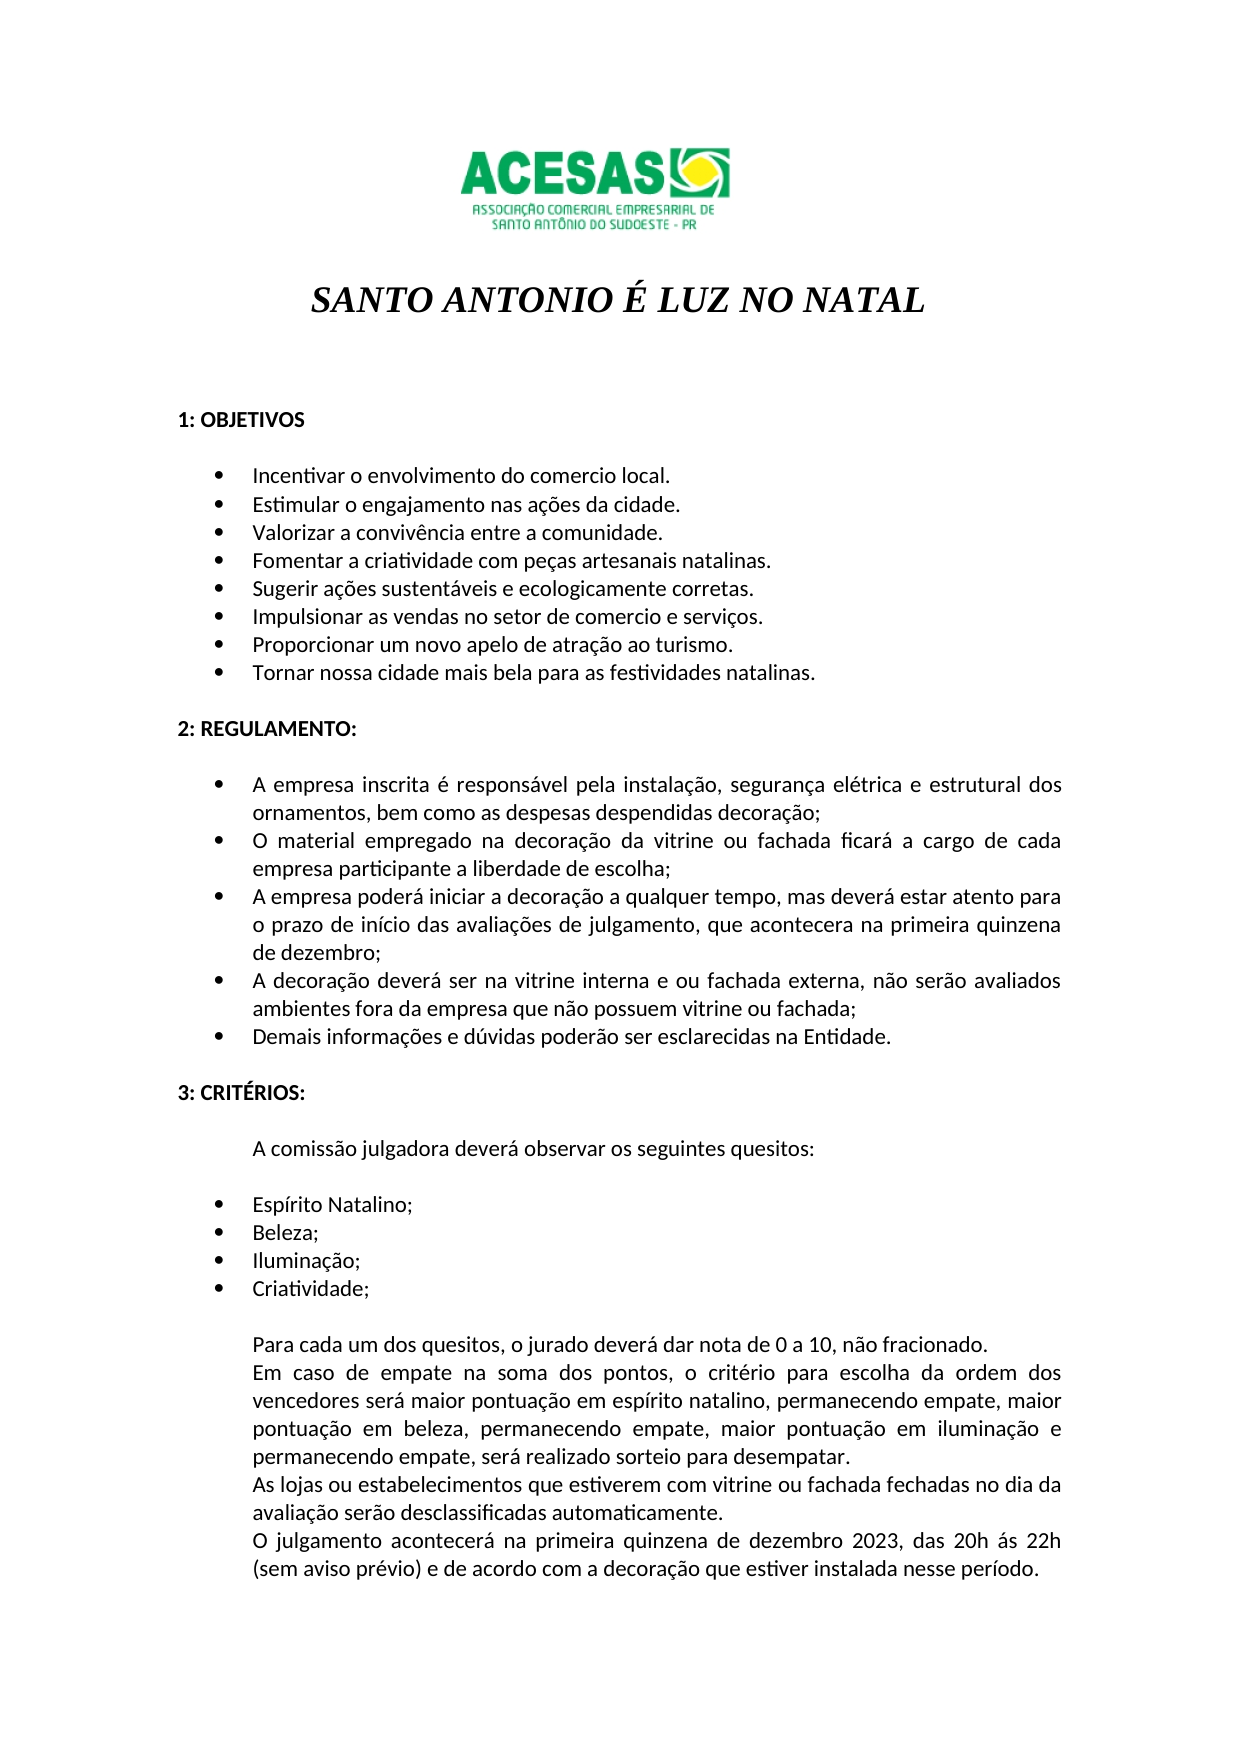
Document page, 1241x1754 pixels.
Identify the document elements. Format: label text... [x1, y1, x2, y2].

list Beleza; [215, 1218, 1063, 1246]
list Para cada um dos quesitos, o jurado deverá dar nota de 0 a 10, não fracionado. [252, 1330, 1063, 1358]
picture [449, 147, 737, 234]
list Impulsionar as vendas no setor de comercio e serviços. [215, 602, 1063, 630]
list Sugerir ações sustentáveis e ecologicamente corretas. [215, 574, 1063, 602]
text 1: OBJETIVOS [177, 406, 1063, 434]
list Criatividade; [215, 1274, 1063, 1302]
list Em caso de empate na soma dos pontos, o critério para escolha da ordem dos vencedores será maior pontuação em espírito natalino, permanecendo empate, maior pontuação em beleza, permanecendo empate, maior pontuação em iluminação e permanecendo empate, será realizado sorteio para desempatar. [252, 1358, 1063, 1470]
list Iluminação; [215, 1246, 1063, 1274]
list Fomentar a criatividade com peças artesanais natalinas. [215, 546, 1063, 574]
list Incentivar o envolvimento do comercio local. [215, 462, 1063, 490]
text 3: CRITÉRIOS: [177, 1078, 1063, 1106]
text SANTO ANTONIO É LUZ NO NATAL [177, 277, 1063, 320]
list Espírito Natalino; [215, 1190, 1063, 1218]
list O julgamento acontecerá na primeira quinzena de dezembro 2023, das 20h ás 22h (sem aviso prévio) e de acordo com a decoração que estiver instalada nesse período. [252, 1526, 1063, 1582]
list Valorizar a convivência entre a comunidade. [215, 518, 1063, 546]
list A decoração deverá ser na vitrine interna e ou fachada externa, não serão avaliados ambientes fora da empresa que não possuem vitrine ou fachada; [215, 966, 1063, 1022]
text 2: REGULAMENTO: [177, 714, 1063, 742]
list O material empregado na decoração da vitrine ou fachada ficará a cargo de cada empresa participante a liberdade de escolha; [215, 826, 1063, 882]
list A empresa poderá iniciar a decoração a qualquer tempo, mas deverá estar atento para o prazo de início das avaliações de julgamento, que acontecera na primeira quinzena de dezembro; [215, 882, 1063, 966]
list A comissão julgadora deverá observar os seguintes quesitos: [252, 1134, 1063, 1162]
list Tornar nossa cidade mais bela para as festividades natalinas. [215, 658, 1063, 686]
list As lojas ou estabelecimentos que estiverem com vitrine ou fachada fechadas no dia da avaliação serão desclassificadas automaticamente. [252, 1470, 1063, 1526]
list A empresa inscrita é responsável pela instalação, segurança elétrica e estrutural dos ornamentos, bem como as despesas despendidas decoração; [215, 770, 1063, 826]
list Demais informações e dúvidas poderão ser esclarecidas na Entidade. [215, 1022, 1063, 1050]
list Estimular o engajamento nas ações da cidade. [215, 490, 1063, 518]
list Proporcionar um novo apelo de atração ao turismo. [215, 630, 1063, 658]
